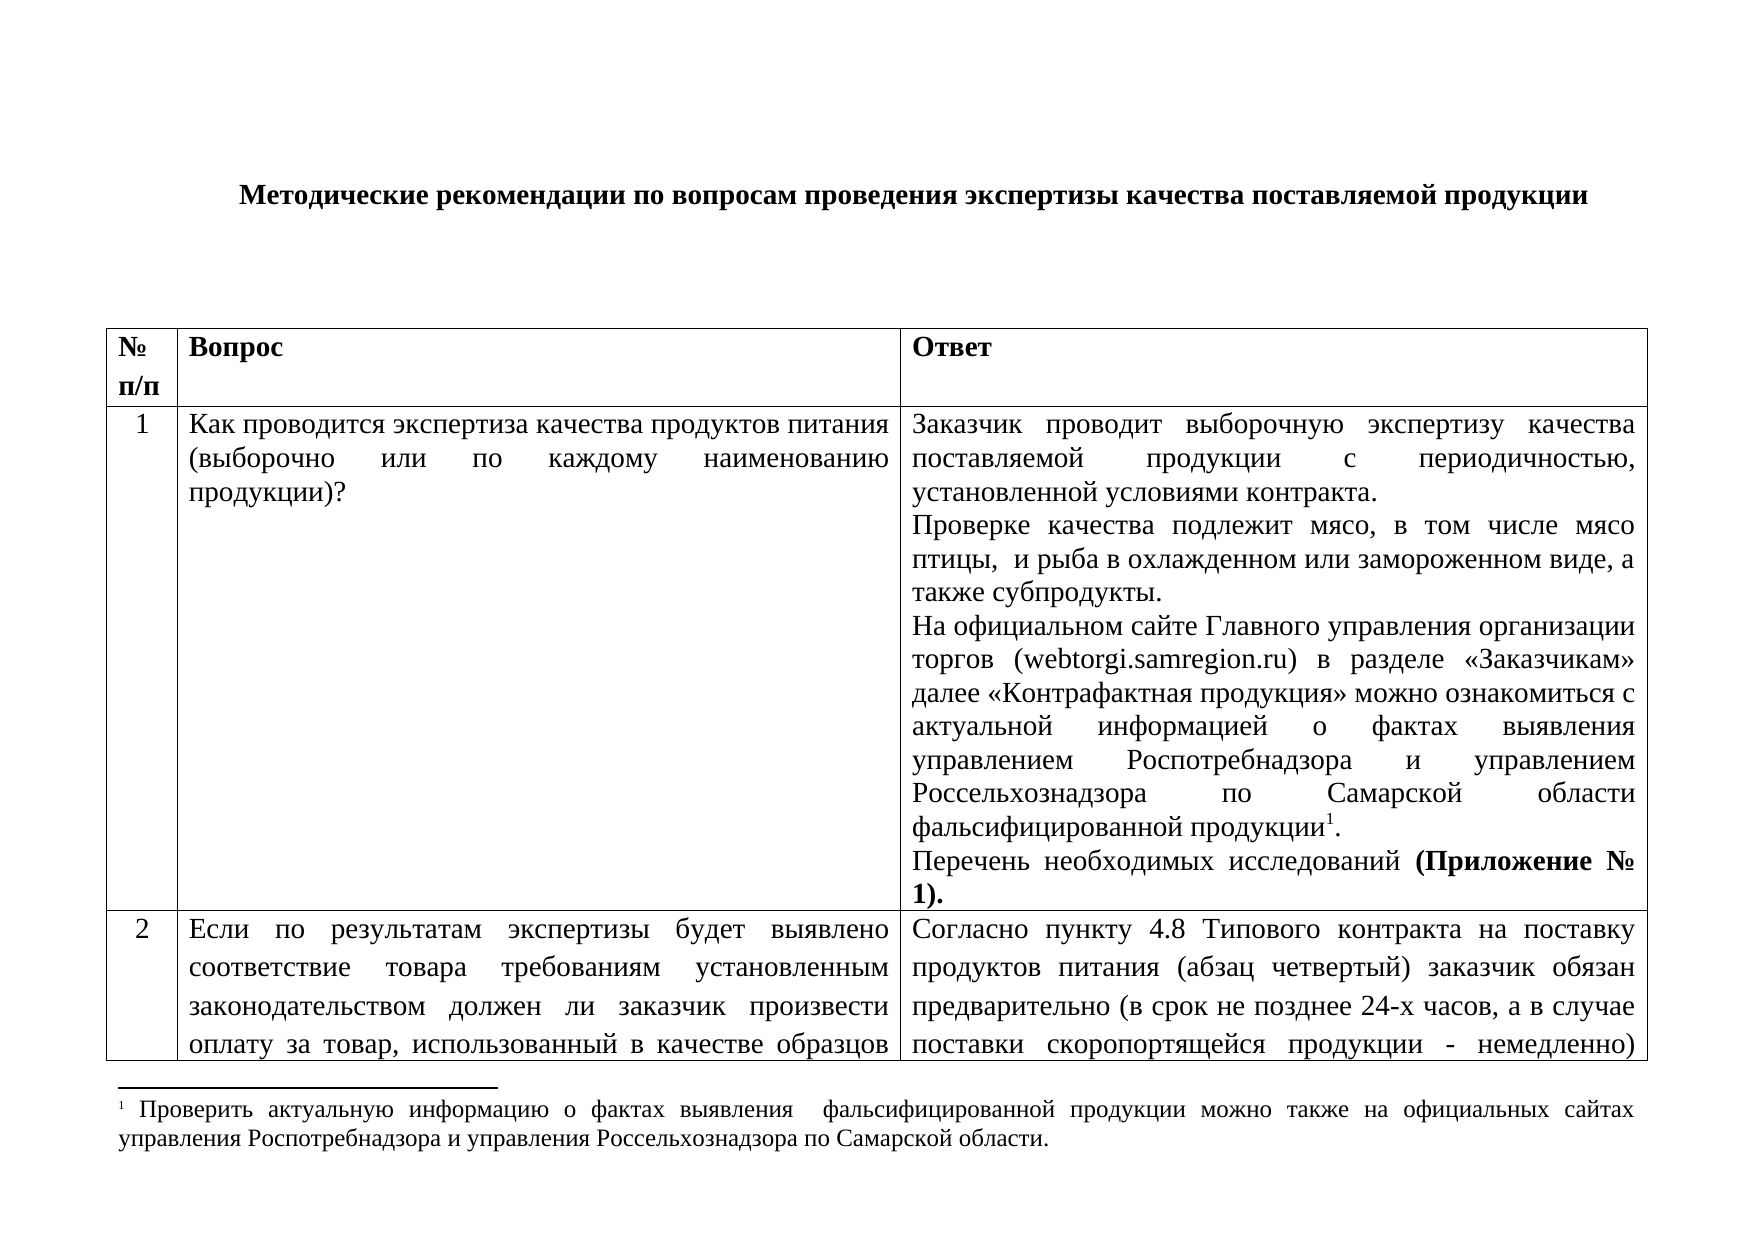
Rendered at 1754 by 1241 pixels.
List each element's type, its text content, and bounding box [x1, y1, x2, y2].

table_header Вопрос [178, 329, 900, 406]
table_cell 1 [107, 407, 177, 910]
table_header № п/п [107, 329, 177, 406]
text Методические рекомендации по вопросам проведения экспертизы качества поставляемой продукции [118, 177, 1636, 211]
table_header Ответ [901, 329, 1647, 406]
table_cell Как проводится экспертиза качества продуктов питания (выборочно или по каждому наименованию продукции)? [178, 407, 900, 910]
table_cell 2 [107, 911, 177, 1060]
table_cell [901, 911, 1647, 1060]
table_cell Заказчик проводит выборочную экспертизу качества поставляемой продукции с периодичностью, установленной условиями контракта. Проверке качества подлежит мясо, в том числе мясо птицы, и рыба в охлажденном или замороженном виде, а также субпродукты. На официальном сайте Главного управления организации торгов (webtorgi.samregion.ru) в разделе «Заказчикам» далее «Контрафактная продукция» можно ознакомиться с актуальной информацией о фактах выявления управлением Роспотребнадзора и управлением Россельхознадзора по Самарской области фальсифицированной продукции. Перечень необходимых исследований (Приложение № 1). [901, 407, 1647, 910]
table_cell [178, 911, 900, 1060]
